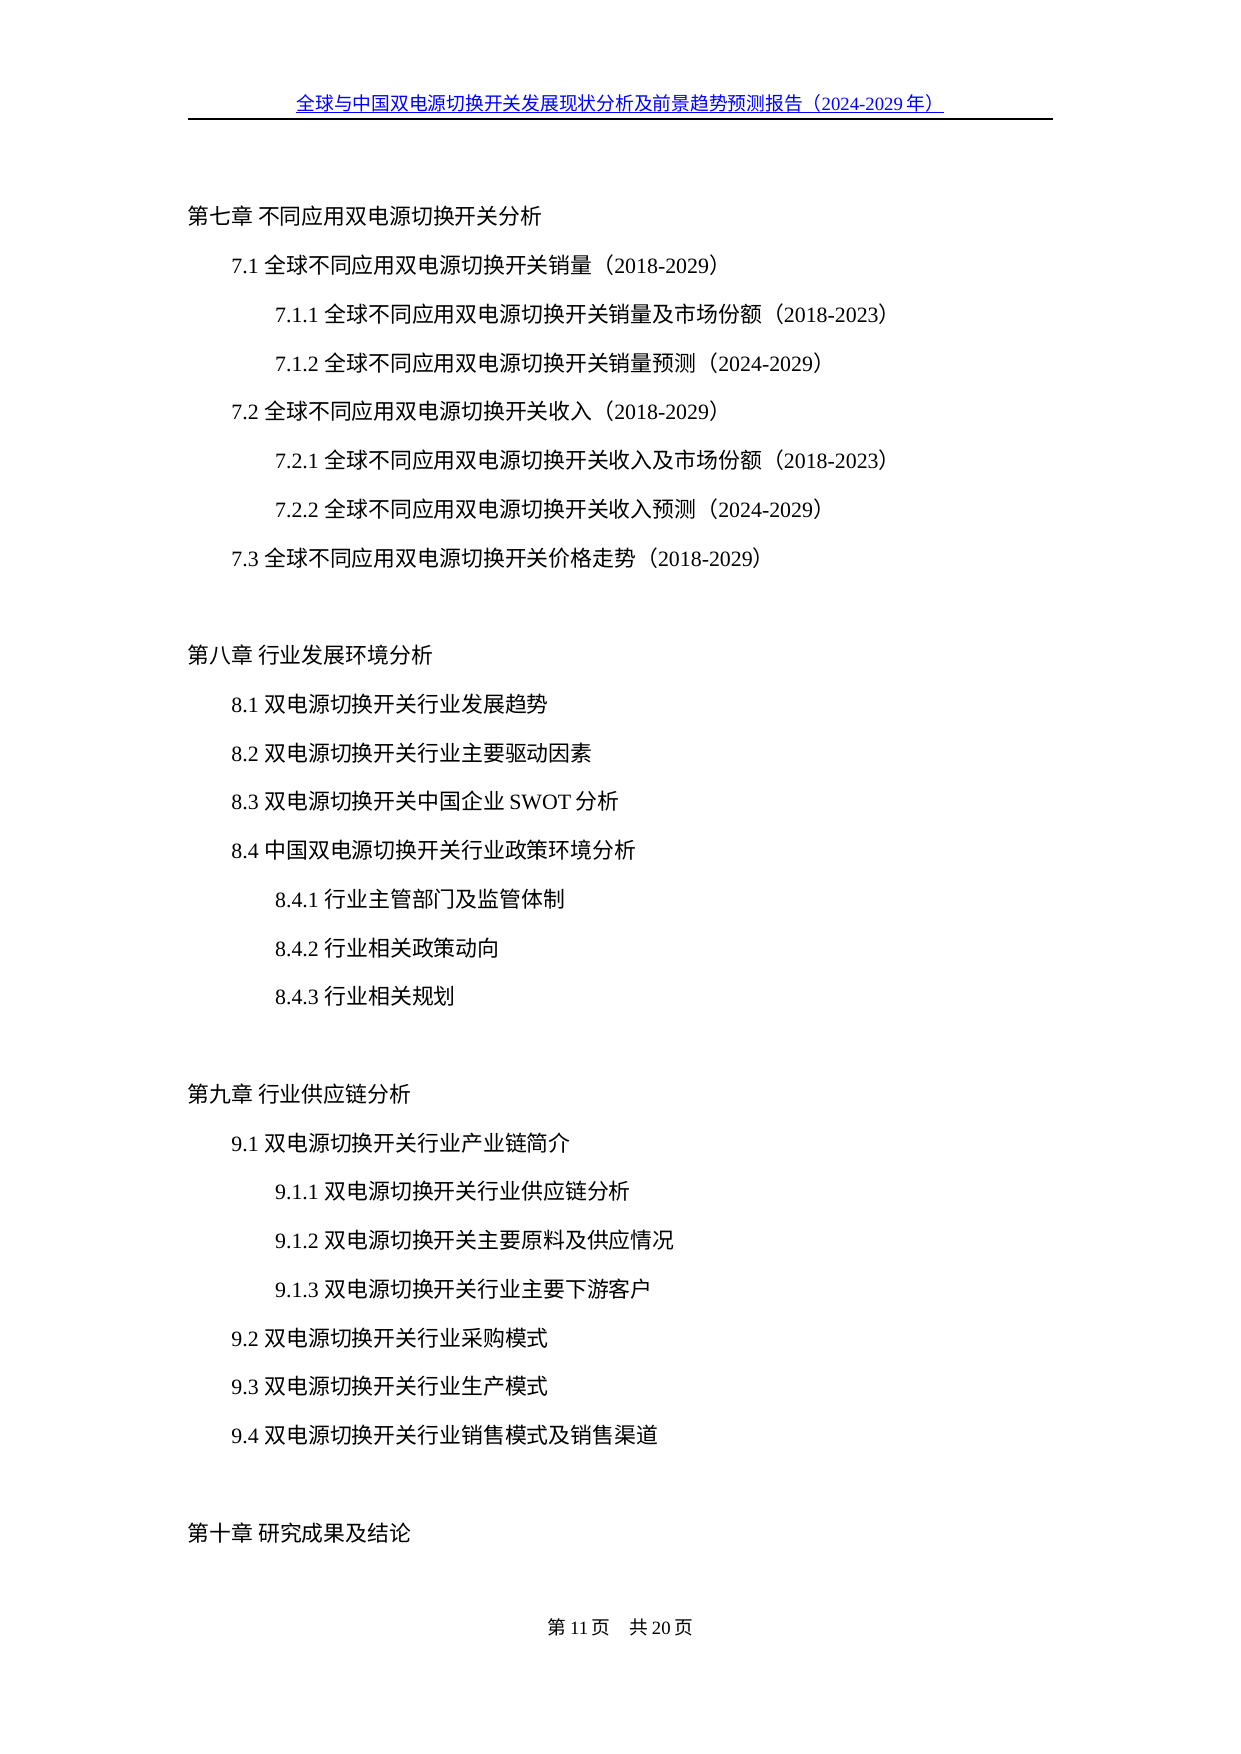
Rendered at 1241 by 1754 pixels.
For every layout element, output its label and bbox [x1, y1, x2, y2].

text [187, 150, 1053, 1548]
